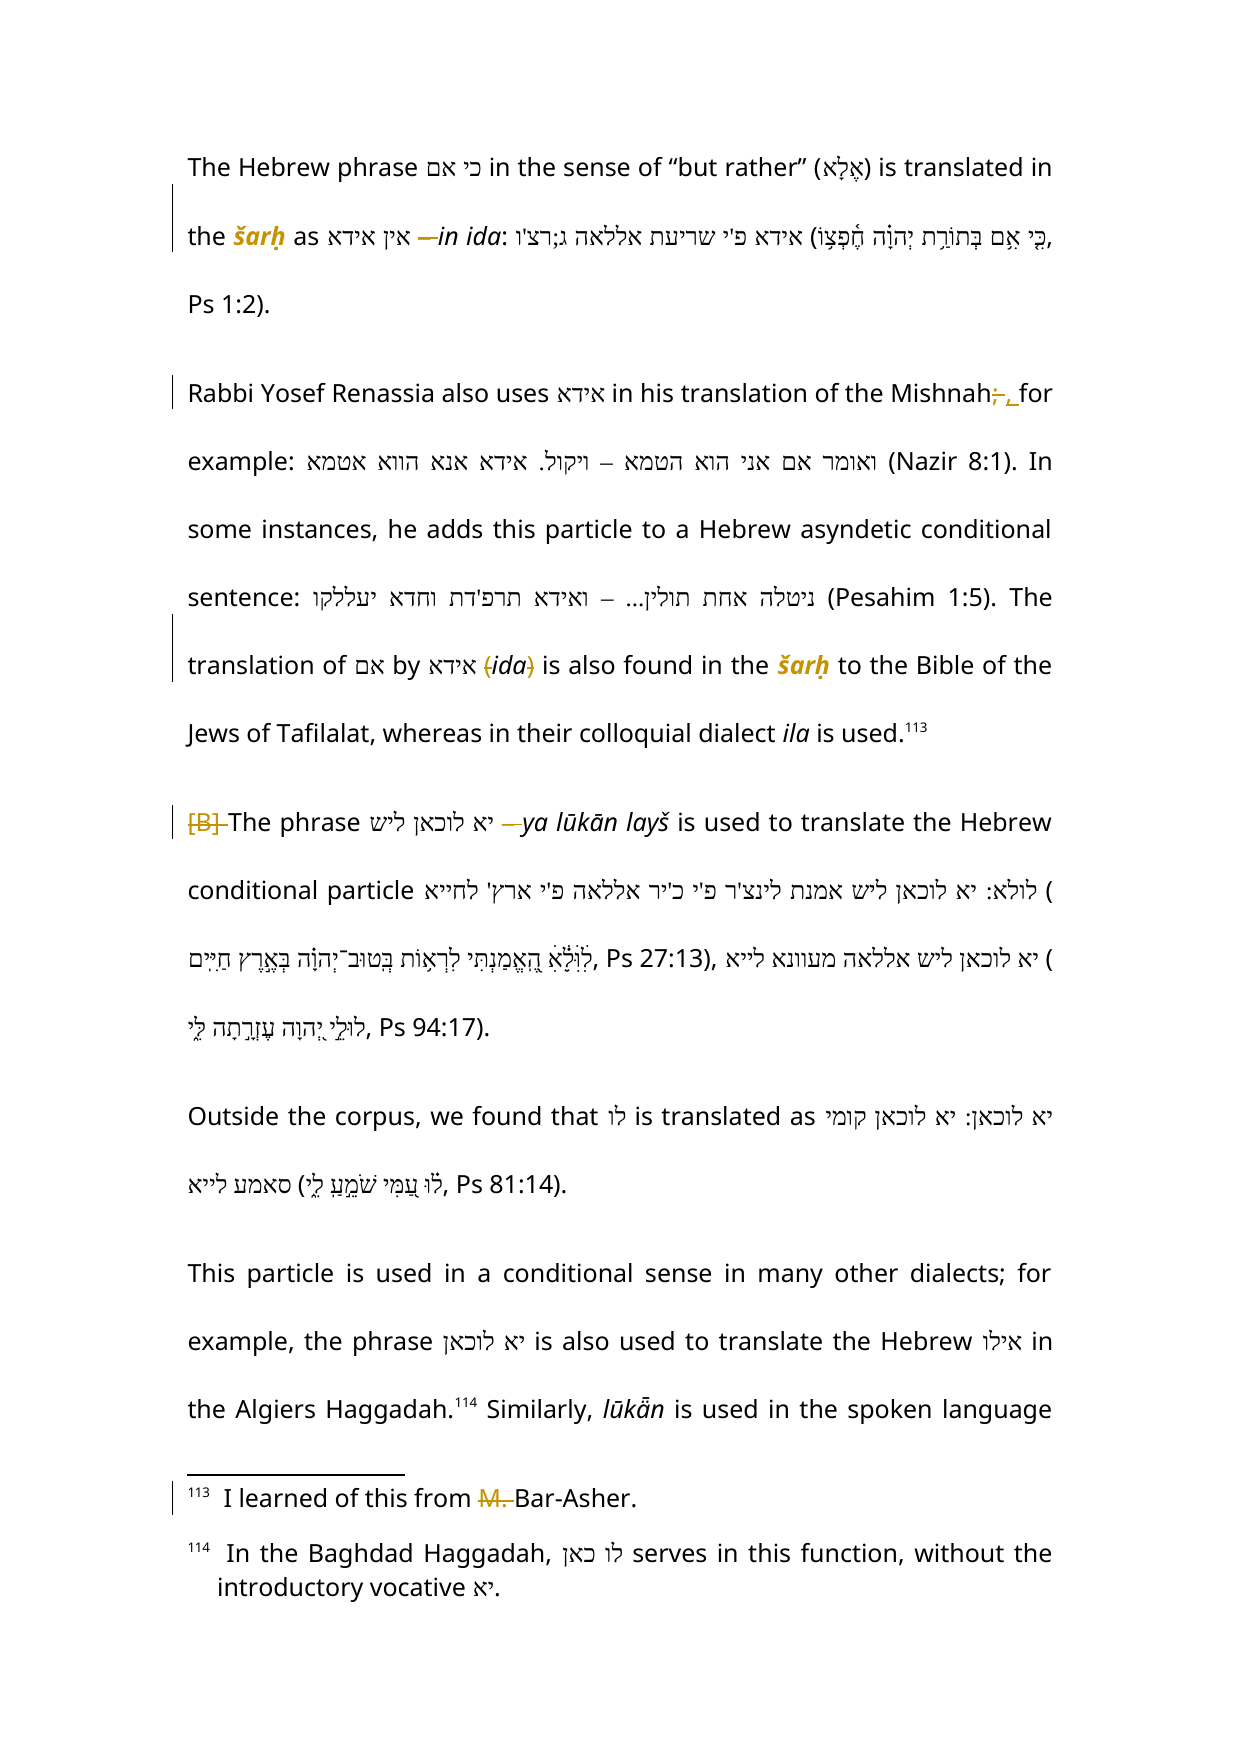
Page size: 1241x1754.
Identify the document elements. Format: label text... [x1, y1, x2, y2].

text The phrase יא לוכאן ליש ya lūkān layš is used to translate the Hebrew conditional particle לולא: יא לוכאן ליש אמנת לינצ'ר פ'י כ'יר אללאה פ'י ארץ' לחייא (לׅׄוּׅׄלֵׅ֗ׄאׅׄ הֶֽ֭אֱמַנְתִּי לִרְא֥וֹת בְּֽטוּב־יְהוָ֗ה בְּאֶ֣רֶץ חַיִּֽים, Ps 27:13), יא לוכאן ליש אללאה מעוונא לייא (לוּלֵ֣י יְ֭הוָה עֶזְרָ֣תָה לִּ֑י, Ps 94:17). [187, 805, 1053, 1043]
text The Hebrew phrase כי אם in the sense of “but rather” (אֶלָא) is translated in the šarḥ as אין אידא in ida: אידא פ'י שריעת אללאה ג;רצ'ו (כִּ֤י אִ֥ם בְּתוֹרַ֥ת יְהוָ֗ה חֶ֫פְצ֥וֹ, Ps 1:2). [187, 150, 1053, 320]
text Rabbi Yosef Renassia also uses אידא in his translation of the Mishnahfor example: ואומר אם אני הוא הטמא – ויקול. אידא אנא הווא אטמא (Nazir 8:1). In some instances, he adds this particle to a Hebrew asyndetic conditional sentence: ניטלה אחת תולין... – ואידא תרפ'דת וחדא יעללקו (Pesahim 1:5). The translation of אם by אידא ida is also found in the šarḥ to the Bible of the Jews of Tafilalat, whereas in their colloquial dialect ila is used. [187, 375, 1053, 750]
text Outside the corpus, we found that לו is translated as יא לוכאן: יא לוכאן קומי סאמע לייא (ל֗וּ עַ֭מִּי שֹׁמֵ֣עַֽ לִ֑י, Ps 81:14). [187, 1098, 1053, 1200]
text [187, 1255, 1053, 1426]
